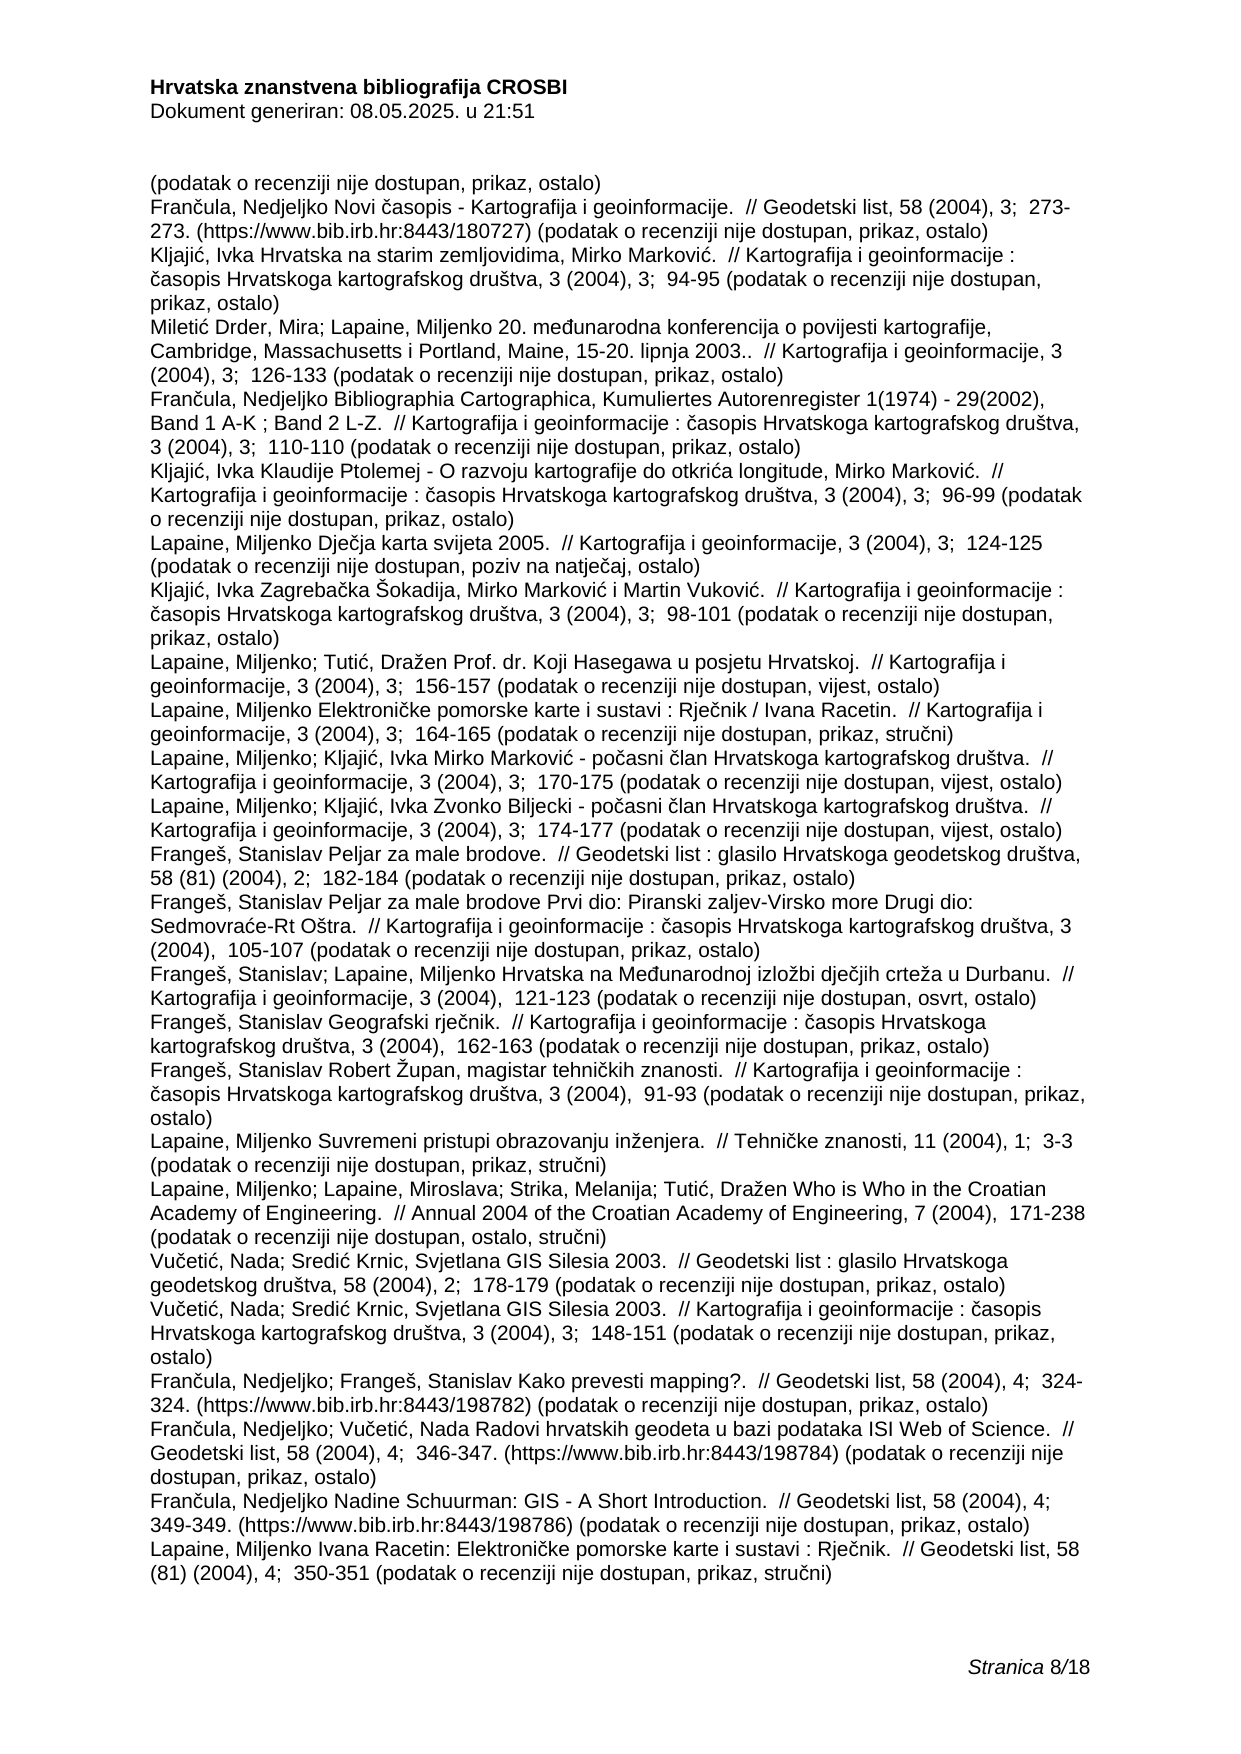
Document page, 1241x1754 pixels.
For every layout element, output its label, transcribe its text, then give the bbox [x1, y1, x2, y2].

text Lapaine, Miljenko [150, 698, 1090, 746]
text Lapaine, Miljenko; Kljajić, Ivka [150, 746, 1090, 794]
text Vučetić, Nada; Sredić Krnic, Svjetlana [150, 1249, 1090, 1297]
text Lapaine, Miljenko; Tutić, Dražen [150, 650, 1090, 698]
text Lapaine, Miljenko; Kljajić, Ivka [150, 794, 1090, 842]
text Lapaine, Miljenko; Lapaine, Miroslava; Strika, Melanija; Tutić, Dražen [150, 1177, 1090, 1249]
text Lapaine, Miljenko [150, 1129, 1090, 1177]
text Frančula, Nedjeljko; Vučetić, Nada [150, 1417, 1090, 1489]
text Lapaine, Miljenko [150, 1537, 1090, 1584]
text Kljajić, Ivka [150, 458, 1090, 530]
text Miletić Drder, Mira; Lapaine, Miljenko [150, 315, 1090, 387]
text Lapaine, Miljenko [150, 171, 1090, 195]
text Frangeš, Stanislav; Lapaine, Miljenko [150, 962, 1090, 1009]
text Frančula, Nedjeljko [150, 387, 1090, 458]
text Frangeš, Stanislav [150, 1057, 1090, 1129]
text Vučetić, Nada; Sredić Krnic, Svjetlana [150, 1297, 1090, 1369]
text Frangeš, Stanislav [150, 842, 1090, 890]
text Frančula, Nedjeljko [150, 195, 1090, 243]
text Frančula, Nedjeljko; Frangeš, Stanislav [150, 1369, 1090, 1417]
text Frančula, Nedjeljko [150, 1489, 1090, 1537]
text Frangeš, Stanislav [150, 890, 1090, 962]
text Lapaine, Miljenko [150, 530, 1090, 578]
text Kljajić, Ivka [150, 578, 1090, 650]
text Kljajić, Ivka [150, 243, 1090, 315]
text Frangeš, Stanislav [150, 1009, 1090, 1057]
